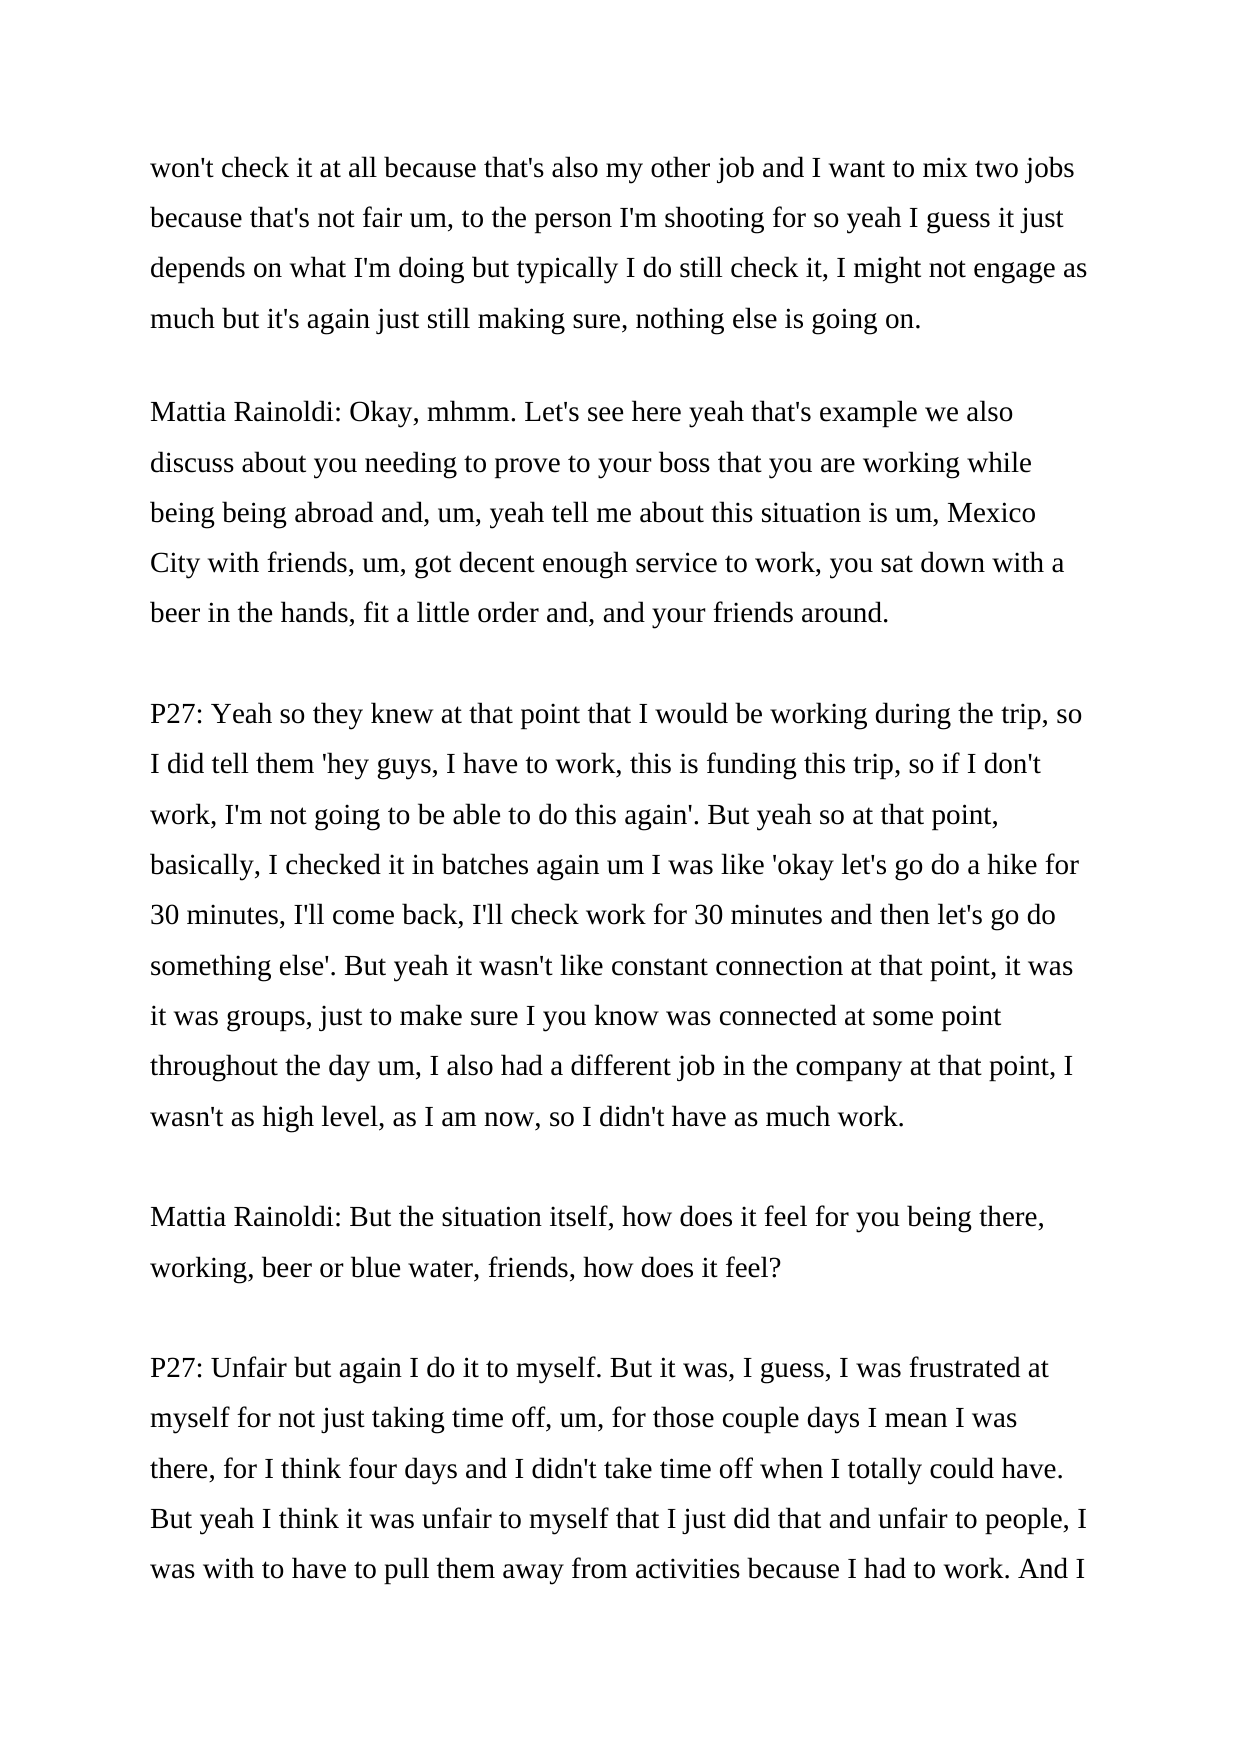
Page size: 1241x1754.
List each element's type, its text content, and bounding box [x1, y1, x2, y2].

text Mattia Rainoldi: But the situation itself, how does it feel for you being there, working, beer or blue water, friends, how does it feel? [150, 1199, 1090, 1283]
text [150, 150, 1090, 334]
text P27: Yeah so they knew at that point that I would be working during the trip, so I did tell them 'hey guys, I have to work, this is funding this trip, so if I don't work, I'm not going to be able to do this again'. But yeah so at that point, basically, I checked it in batches again um I was like 'okay let's go do a hike for 30 minutes, I'll come back, I'll check work for 30 minutes and then let's go do something else'. But yeah it wasn't like constant connection at that point, it was it was groups, just to make sure I you know was connected at some point throughout the day um, I also had a different job in the company at that point, I wasn't as high level, as I am now, so I didn't have as much work. [150, 696, 1090, 1132]
text Mattia Rainoldi: Okay, mhmm. Let's see here yeah that's example we also discuss about you needing to prove to your boss that you are working while being being abroad and, um, yeah tell me about this situation is um, Mexico City with friends, um, got decent enough service to work, you sat down with a beer in the hands, fit a little order and, and your friends around. [150, 394, 1090, 629]
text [150, 1350, 1090, 1585]
